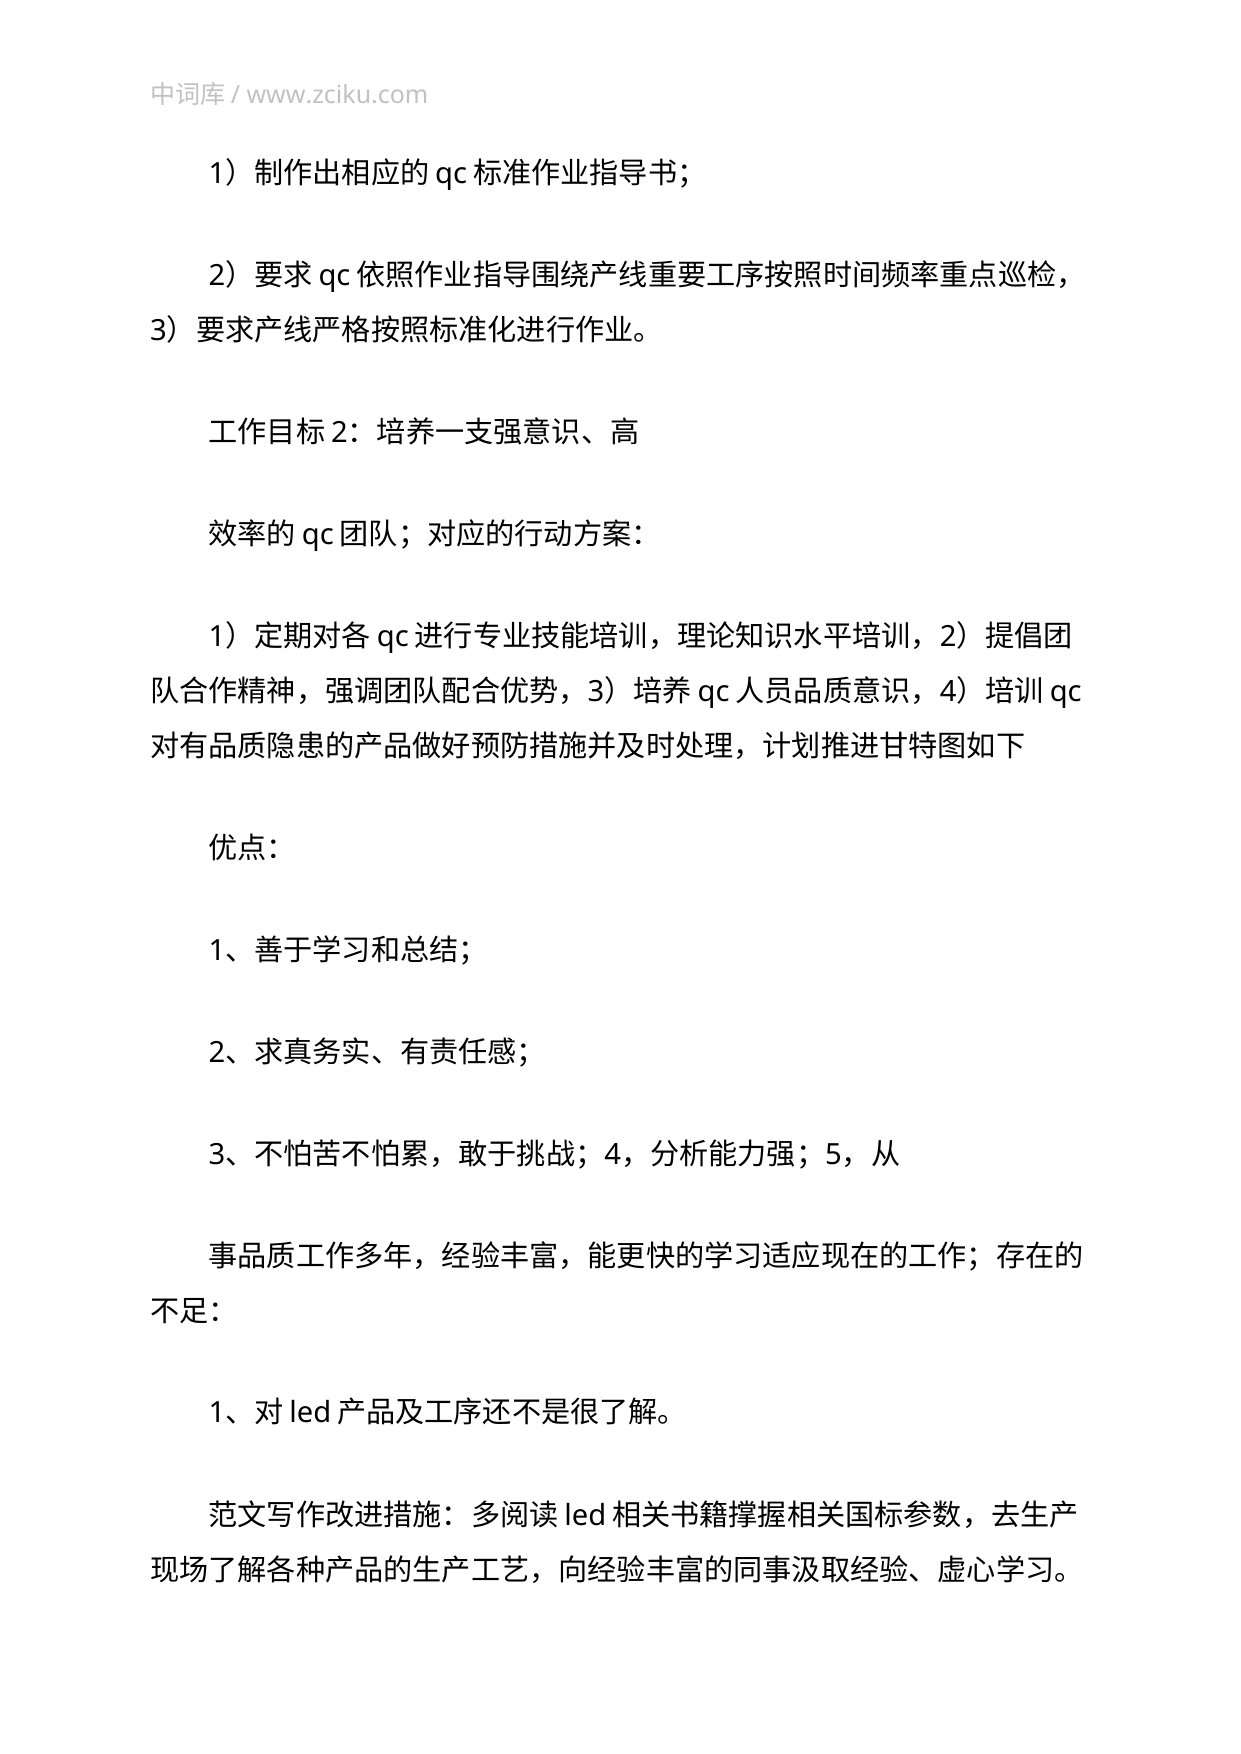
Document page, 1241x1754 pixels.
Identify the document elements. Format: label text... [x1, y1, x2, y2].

text 1）制作出相应的qc标准作业指导书； [150, 150, 1090, 192]
text 3、不怕苦不怕累，敢于挑战；4，分析能力强；5，从 [150, 1130, 1090, 1173]
text 2）要求qc依照作业指导围绕产线重要工序按照时间频率重点巡检，3）要求产线严格按照标准化进行作业。 [150, 252, 1090, 349]
text 1）定期对各qc进行专业技能培训，理论知识水平培训，2）提倡团队合作精神，强调团队配合优势，3）培养qc人员品质意识，4）培训qc对有品质隐患的产品做好预防措施并及时处理，计划推进甘特图如下 [150, 613, 1090, 765]
text 范文写作改进措施：多阅读led相关书籍撑握相关国标参数，去生产现场了解各种产品的生产工艺，向经验丰富的同事汲取经验、虚心学习。 [150, 1491, 1090, 1588]
text 效率的qc团队；对应的行动方案： [150, 511, 1090, 553]
text 2、求真务实、有责任感； [150, 1028, 1090, 1071]
text 事品质工作多年，经验丰富，能更快的学习适应现在的工作；存在的不足： [150, 1232, 1090, 1329]
text 1、对led产品及工序还不是很了解。 [150, 1389, 1090, 1431]
text 优点： [150, 825, 1090, 867]
text 工作目标2：培养一支强意识、高 [150, 409, 1090, 451]
text 1、善于学习和总结； [150, 926, 1090, 969]
